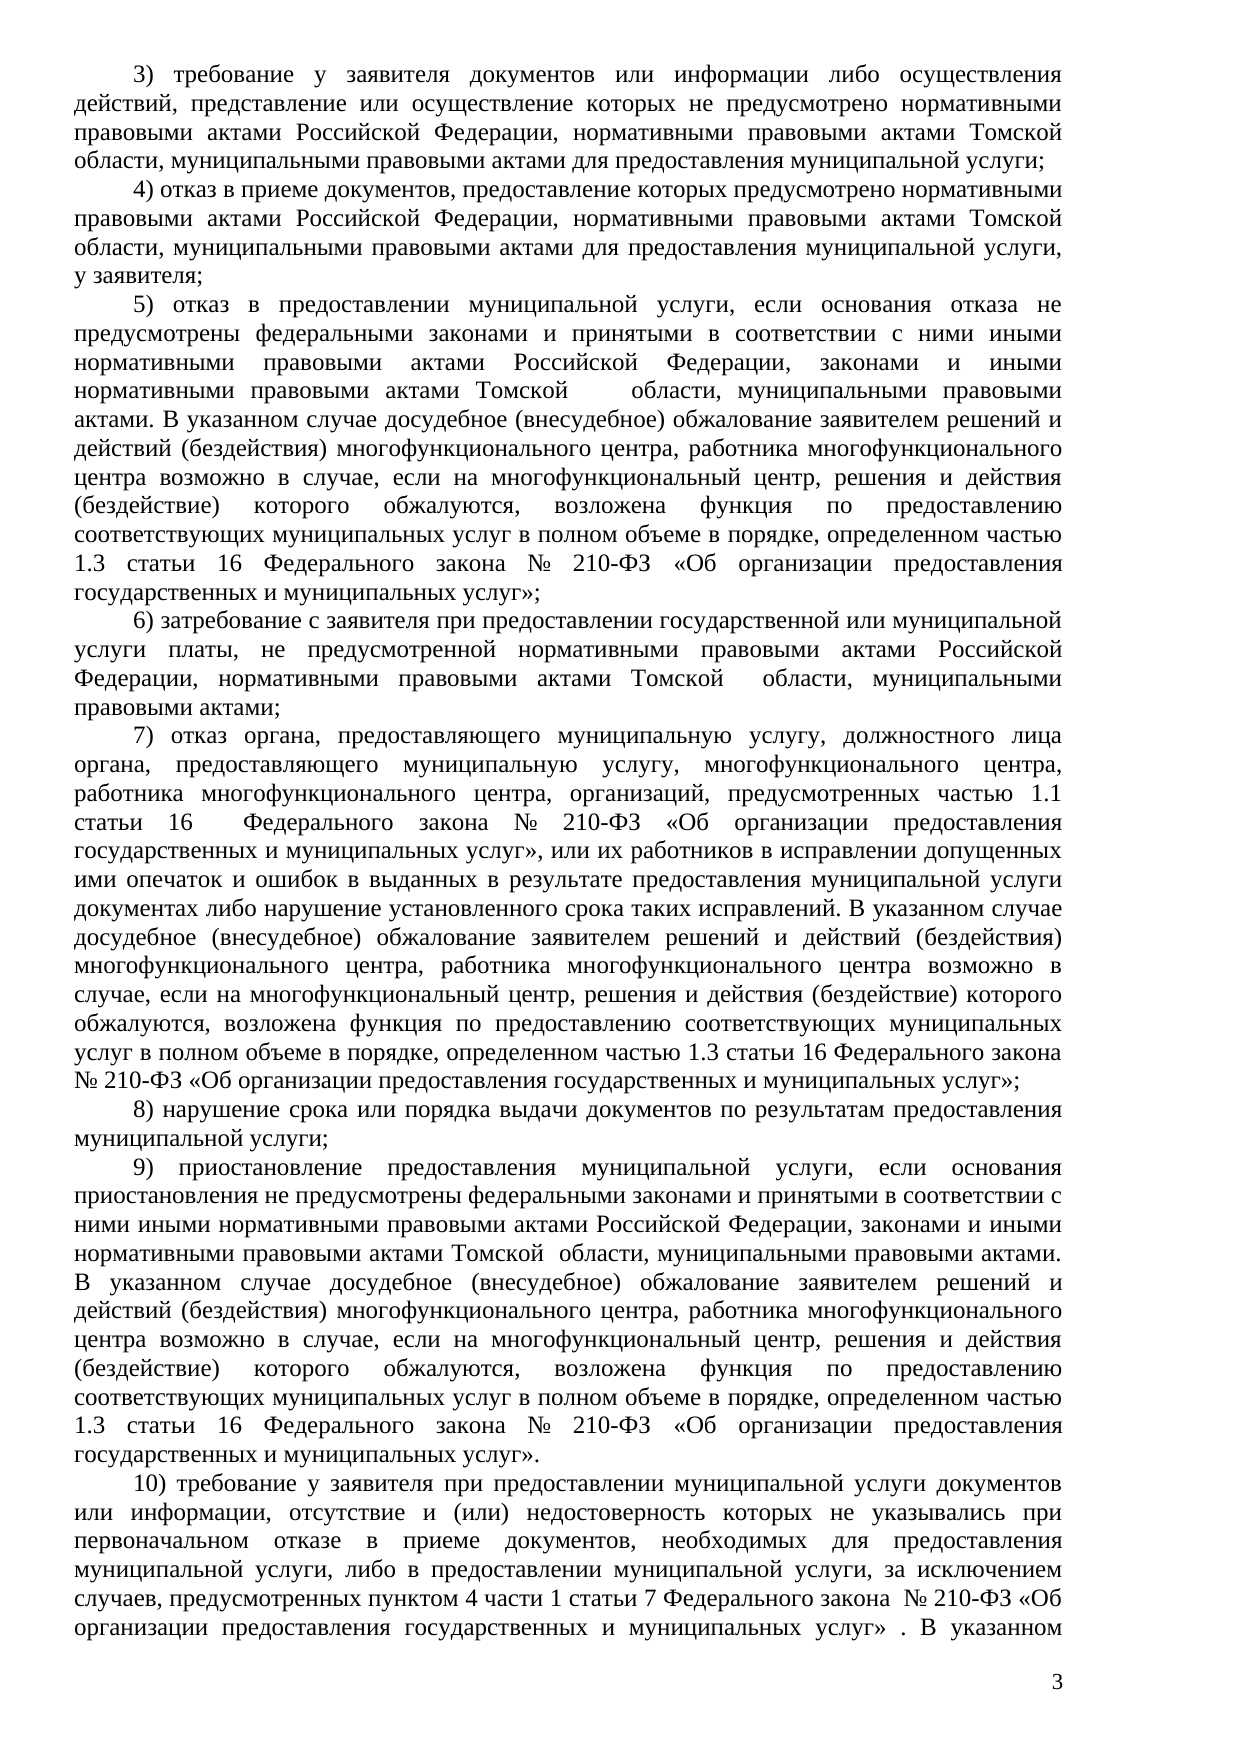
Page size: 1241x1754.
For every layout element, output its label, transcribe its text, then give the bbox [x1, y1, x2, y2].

text 5) отказ в предоставлении муниципальной услуги, если основания отказа не предусмотрены федеральными законами и принятыми в соответствии с ними иными нормативными правовыми актами Российской Федерации, законами и иными нормативными правовыми актами Томской области, муниципальными правовыми актами. В указанном случае досудебное (внесудебное) обжалование заявителем решений и действий (бездействия) многофункционального центра, работника многофункционального центра возможно в случае, если на многофункциональный центр, решения и действия (бездействие) которого обжалуются, возложена функция по предоставлению соответствующих муниципальных услуг в полном объеме в порядке, определенном частью 1.3 статьи 16 Федерального закона № 210-ФЗ «Об организации предоставления государственных и муниципальных услуг»; [74, 289, 1063, 605]
text 8) нарушение срока или порядка выдачи документов по результатам предоставления муниципальной услуги; [74, 1094, 1063, 1152]
text 4) отказ в приеме документов, предоставление которых предусмотрено нормативными правовыми актами Российской Федерации, нормативными правовыми актами Томской области, муниципальными правовыми актами для предоставления муниципальной услуги, у заявителя; [74, 174, 1063, 289]
text 7) отказ органа, предоставляющего муниципальную услугу, должностного лица органа, предоставляющего муниципальную услугу, многофункционального центра, работника многофункционального центра, организаций, предусмотренных частью 1.1 статьи 16 Федерального закона № 210-ФЗ «Об организации предоставления государственных и муниципальных услуг», или их работников в исправлении допущенных ими опечаток и ошибок в выданных в результате предоставления муниципальной услуги документах либо нарушение установленного срока таких исправлений. В указанном случае досудебное (внесудебное) обжалование заявителем решений и действий (бездействия) многофункционального центра, работника многофункционального центра возможно в случае, если на многофункциональный центр, решения и действия (бездействие) которого обжалуются, возложена функция по предоставлению соответствующих муниципальных услуг в полном объеме в порядке, определенном частью 1.3 статьи 16 Федерального закона № 210-ФЗ «Об организации предоставления государственных и муниципальных услуг»; [74, 720, 1063, 1094]
text 9) приостановление предоставления муниципальной услуги, если основания приостановления не предусмотрены федеральными законами и принятыми в соответствии с ними иными нормативными правовыми актами Российской Федерации, законами и иными нормативными правовыми актами Томской области, муниципальными правовыми актами. В указанном случае досудебное (внесудебное) обжалование заявителем решений и действий (бездействия) многофункционального центра, работника многофункционального центра возможно в случае, если на многофункциональный центр, решения и действия (бездействие) которого обжалуются, возложена функция по предоставлению соответствующих муниципальных услуг в полном объеме в порядке, определенном частью 1.3 статьи 16 Федерального закона № 210-ФЗ «Об организации предоставления государственных и муниципальных услуг». [74, 1152, 1063, 1468]
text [74, 1468, 1063, 1640]
text 3) требование у заявителя документов или информации либо осуществления действий, представление или осуществление которых не предусмотрено нормативными правовыми актами Российской Федерации, нормативными правовыми актами Томской области, муниципальными правовыми актами для предоставления муниципальной услуги; [74, 59, 1063, 174]
text 6) затребование с заявителя при предоставлении государственной или муниципальной услуги платы, не предусмотренной нормативными правовыми актами Российской Федерации, нормативными правовыми актами Томской области, муниципальными правовыми актами; [74, 605, 1063, 720]
